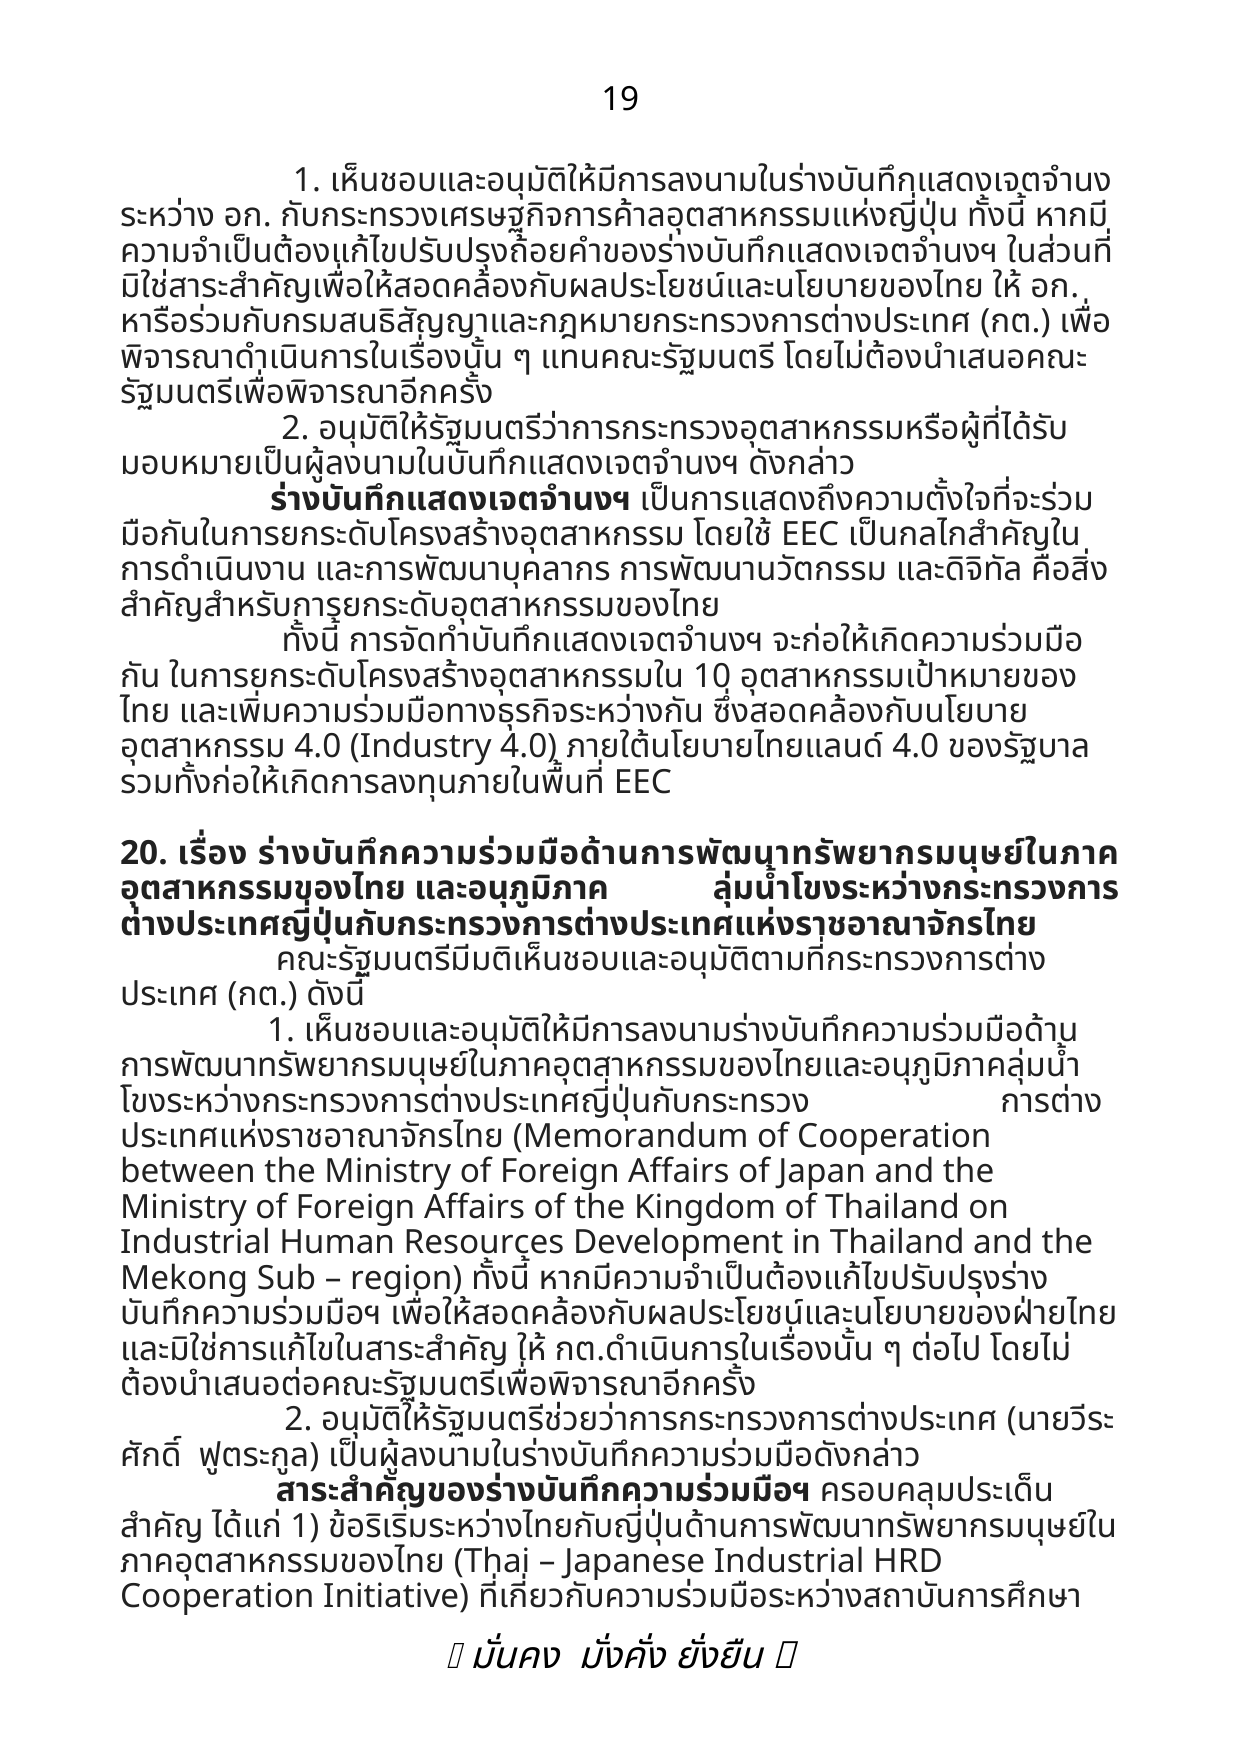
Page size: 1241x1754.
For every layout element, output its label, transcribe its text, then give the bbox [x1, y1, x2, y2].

text 20. เรื่อง ร่างบันทึกความร่วมมือด้านการพัฒนาทรัพยากรมนุษย์ในภาคอุตสาหกรรมของไทย และอนุภูมิภาค ลุ่มน้ำโขงระหว่างกระทรวงการต่างประเทศญี่ปุ่นกับกระทรวงการต่างประเทศแห่งราชอาณาจักรไทย [120, 836, 1120, 942]
text 1. เห็นชอบและอนุมัติให้มีการลงนามร่างบันทึกความร่วมมือด้านการพัฒนาทรัพยากรมนุษย์ในภาคอุตสาหกรรมของไทยและอนุภูมิภาคลุ่มน้ำโขงระหว่างกระทรวงการต่างประเทศญี่ปุ่นกับกระทรวง การต่างประเทศแห่งราชอาณาจักรไทย (Memorandum of Cooperation between the Ministry of Foreign Affairs of Japan and the Ministry of Foreign Affairs of the Kingdom of Thailand on Industrial Human Resources Development in Thailand and the Mekong Sub – region) ทั้งนี้ หากมีความจำเป็นต้องแก้ไขปรับปรุงร่างบันทึกความร่วมมือฯ เพื่อให้สอดคล้องกับผลประโยชน์และนโยบายของฝ่ายไทย และมิใช่การแก้ไขในสาระสำคัญ ให้ กต.ดำเนินการในเรื่องนั้น ๆ ต่อไป โดยไม่ต้องนำเสนอต่อคณะรัฐมนตรีเพื่อพิจารณาอีกครั้ง [120, 1013, 1120, 1402]
text คณะรัฐมนตรีมีมติเห็นชอบและอนุมัติตามที่กระทรวงการต่างประเทศ (กต.) ดังนี้ [120, 942, 1120, 1013]
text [120, 1473, 1120, 1615]
text 2. อนุมัติให้รัฐมนตรีช่วยว่าการกระทรวงการต่างประเทศ (นายวีระศักดิ์ ฟูตระกูล) เป็นผู้ลงนามในร่างบันทึกความร่วมมือดังกล่าว [120, 1402, 1120, 1473]
text 1. เห็นชอบและอนุมัติให้มีการลงนามในร่างบันทึกแสดงเจตจำนงระหว่าง อก. กับกระทรวงเศรษฐกิจการค้าลอุตสาหกรรมแห่งญี่ปุ่น ทั้งนี้ หากมีความจำเป็นต้องแก้ไขปรับปรุงถ้อยคำของร่างบันทึกแสดงเจตจำนงฯ ในส่วนที่มิใช่สาระสำคัญเพื่อให้สอดคล้องกับผลประโยชน์และนโยบายของไทย ให้ อก. หารือร่วมกับกรมสนธิสัญญาและกฎหมายกระทรวงการต่างประเทศ (กต.) เพื่อพิจารณาดำเนินการในเรื่องนั้น ๆ แทนคณะรัฐมนตรี โดยไม่ต้องนำเสนอคณะรัฐมนตรีเพื่อพิจารณาอีกครั้ง [120, 163, 1120, 411]
text ร่างบันทึกแสดงเจตจำนงฯ เป็นการแสดงถึงความตั้งใจที่จะร่วมมือกันในการยกระดับโครงสร้างอุตสาหกรรม โดยใช้ EEC เป็นกลไกสำคัญในการดำเนินงาน และการพัฒนาบุคลากร การพัฒนานวัตกรรม และดิจิทัล คือสิ่งสำคัญสำหรับการยกระดับอุตสาหกรรมของไทย [120, 482, 1120, 623]
text 2. อนุมัติให้รัฐมนตรีว่าการกระทรวงอุตสาหกรรมหรือผู้ที่ได้รับมอบหมายเป็นผู้ลงนามในบันทึกแสดงเจตจำนงฯ ดังกล่าว [120, 411, 1120, 482]
text ทั้งนี้ การจัดทำบันทึกแสดงเจตจำนงฯ จะก่อให้เกิดความร่วมมือกัน ในการยกระดับโครงสร้างอุตสาหกรรมใน 10 อุตสาหกรรมเป้าหมายของไทย และเพิ่มความร่วมมือทางธุรกิจระหว่างกัน ซึ่งสอดคล้องกับนโยบายอุตสาหกรรม 4.0 (Industry 4.0) ภายใต้นโยบายไทยแลนด์ 4.0 ของรัฐบาล รวมทั้งก่อให้เกิดการลงทุนภายในพื้นที่ EEC [120, 623, 1120, 800]
